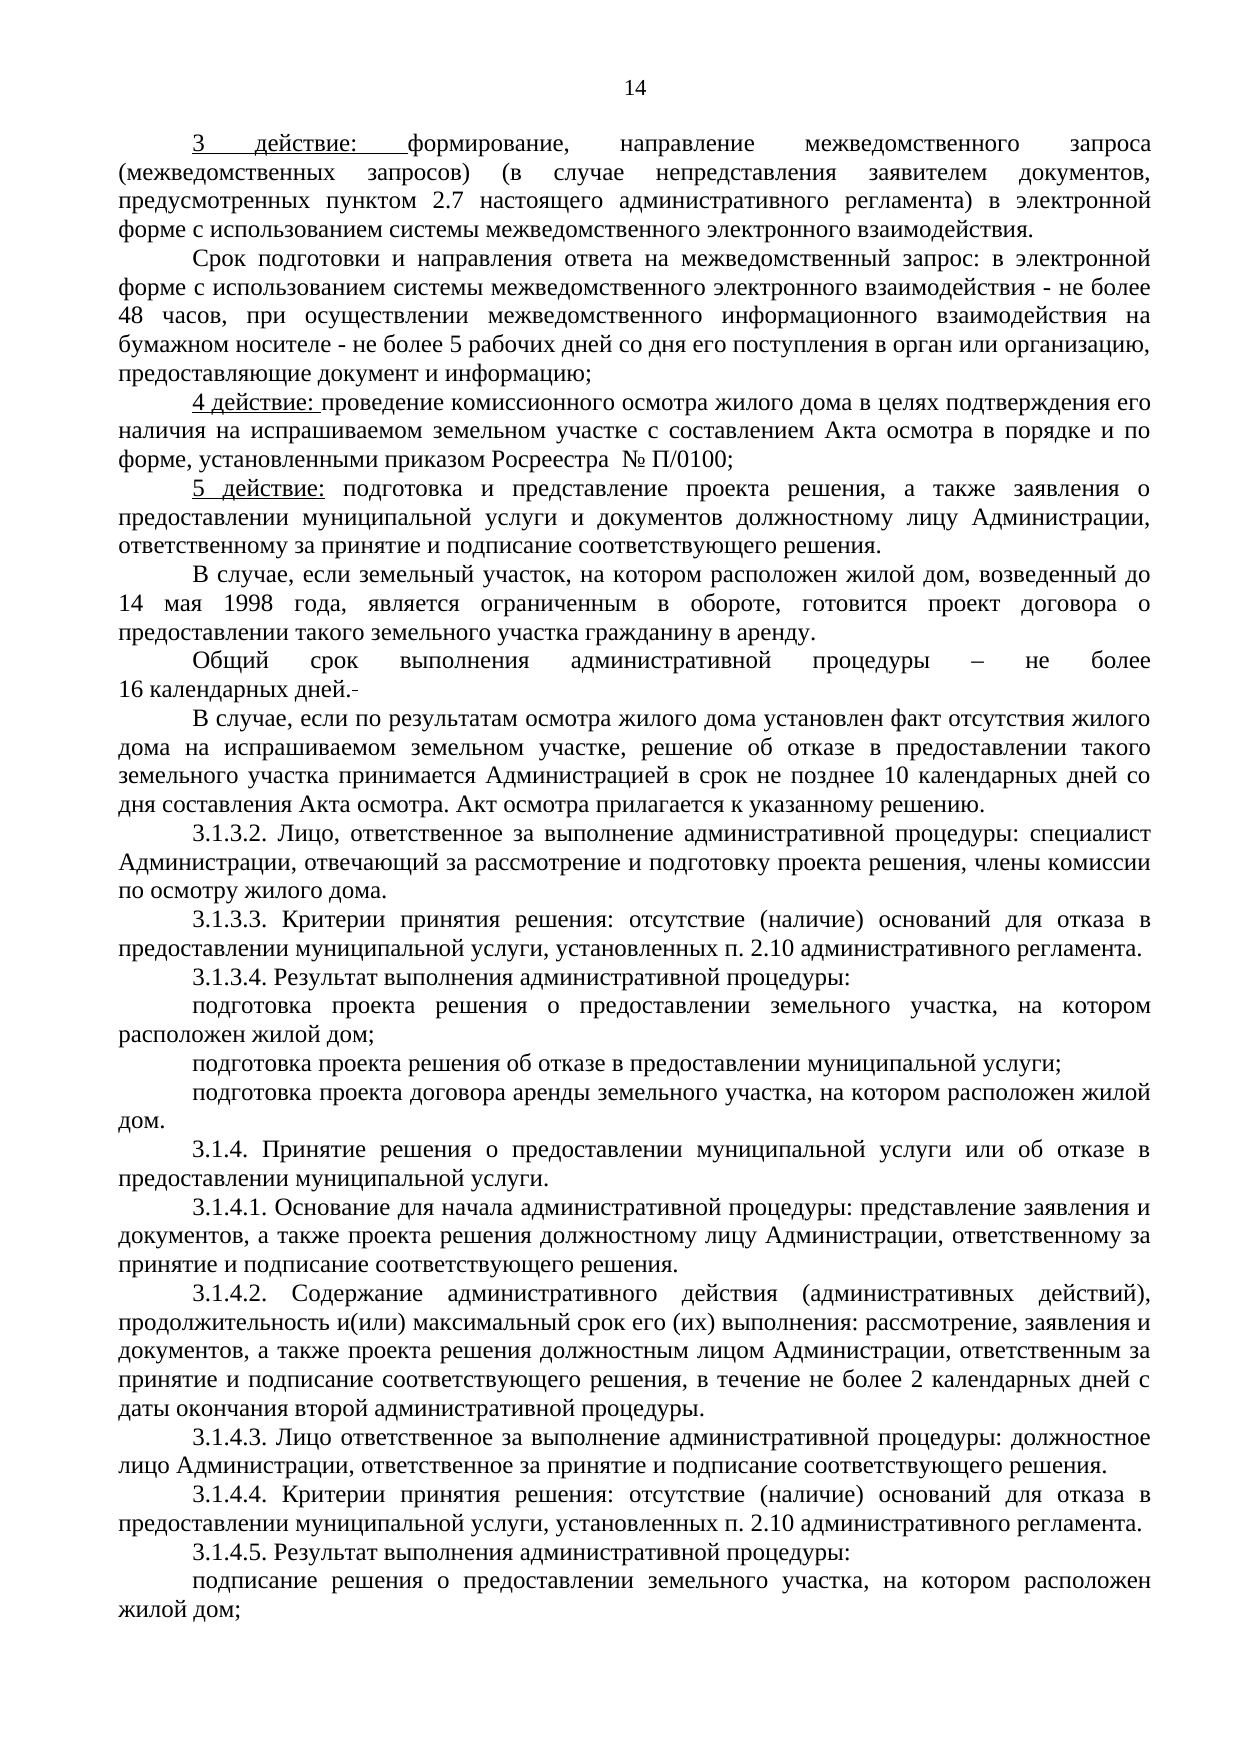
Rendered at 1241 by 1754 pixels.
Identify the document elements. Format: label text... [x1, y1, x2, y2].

text 4 действие: проведение комиссионного осмотра жилого дома в целях подтверждения его наличия на испрашиваемом земельном участке с составлением Акта осмотра в порядке и по форме, установленными приказом Росреестра № П/0100; [118, 387, 1152, 473]
text В случае, если земельный участок, на котором расположен жилой дом, возведенный до 14 мая 1998 года, является ограниченным в обороте, готовится проект договора о предоставлении такого земельного участка гражданину в аренду. [118, 559, 1152, 646]
text 3.1.3.3. Критерии принятия решения: отсутствие (наличие) оснований для отказа в предоставлении муниципальной услуги, установленных п. 2.10 административного регламента. [118, 904, 1152, 962]
text В случае, если по результатам осмотра жилого дома установлен факт отсутствия жилого дома на испрашиваемом земельном участке, решение об отказе в предоставлении такого земельного участка принимается Администрацией в срок не позднее 10 календарных дней со дня составления Акта осмотра. Акт осмотра прилагается к указанному решению. [118, 703, 1152, 818]
text подписание решения о предоставлении земельного участка, на котором расположен жилой дом; [118, 1566, 1152, 1623]
text 3.1.4.1. Основание для начала административной процедуры: представление заявления и документов, а также проекта решения должностному лицу Администрации, ответственному за принятие и подписание соответствующего решения. [118, 1192, 1152, 1278]
text Срок подготовки и направления ответа на межведомственный запрос: в электронной форме с использованием системы межведомственного электронного взаимодействия - не более 48 часов, при осуществлении межведомственного информационного взаимодействия на бумажном носителе - не более 5 рабочих дней со дня его поступления в орган или организацию, предоставляющие документ и информацию; [118, 243, 1152, 387]
text 3.1.3.4. Результат выполнения административной процедуры: [118, 962, 1152, 991]
text 3 действие: формирование, направление межведомственного запроса (межведомственных запросов) (в случае непредставления заявителем документов, предусмотренных пунктом 2.7 настоящего административного регламента) в электронной форме с использованием системы межведомственного электронного взаимодействия. [118, 128, 1152, 243]
text 3.1.4.4. Критерии принятия решения: отсутствие (наличие) оснований для отказа в предоставлении муниципальной услуги, установленных п. 2.10 административного регламента. [118, 1479, 1152, 1537]
text 3.1.3.2. Лицо, ответственное за выполнение административной процедуры: специалист Администрации, отвечающий за рассмотрение и подготовку проекта решения, члены комиссии по осмотру жилого дома. [118, 818, 1152, 904]
text подготовка проекта договора аренды земельного участка, на котором расположен жилой дом. [118, 1077, 1152, 1134]
text 5 действие: подготовка и представление проекта решения, а также заявления о предоставлении муниципальной услуги и документов должностному лицу Администрации, ответственному за принятие и подписание соответствующего решения. [118, 473, 1152, 559]
text 3.1.4. Принятие решения о предоставлении муниципальной услуги или об отказе в предоставлении муниципальной услуги. [118, 1134, 1152, 1192]
text 3.1.4.2. Содержание административного действия (административных действий), продолжительность и(или) максимальный срок его (их) выполнения: рассмотрение, заявления и документов, а также проекта решения должностным лицом Администрации, ответственным за принятие и подписание соответствующего решения, в течение не более 2 календарных дней с даты окончания второй административной процедуры. [118, 1278, 1152, 1422]
text подготовка проекта решения о предоставлении земельного участка, на котором расположен жилой дом; [118, 991, 1152, 1048]
text 3.1.4.5. Результат выполнения административной процедуры: [118, 1537, 1152, 1566]
text 3.1.4.3. Лицо ответственное за выполнение административной процедуры: должностное лицо Администрации, ответственное за принятие и подписание соответствующего решения. [118, 1422, 1152, 1479]
text подготовка проекта решения об отказе в предоставлении муниципальной услуги; [118, 1048, 1152, 1077]
text Общий срок выполнения административной процедуры – не более 16 календарных дней. [118, 646, 1152, 703]
